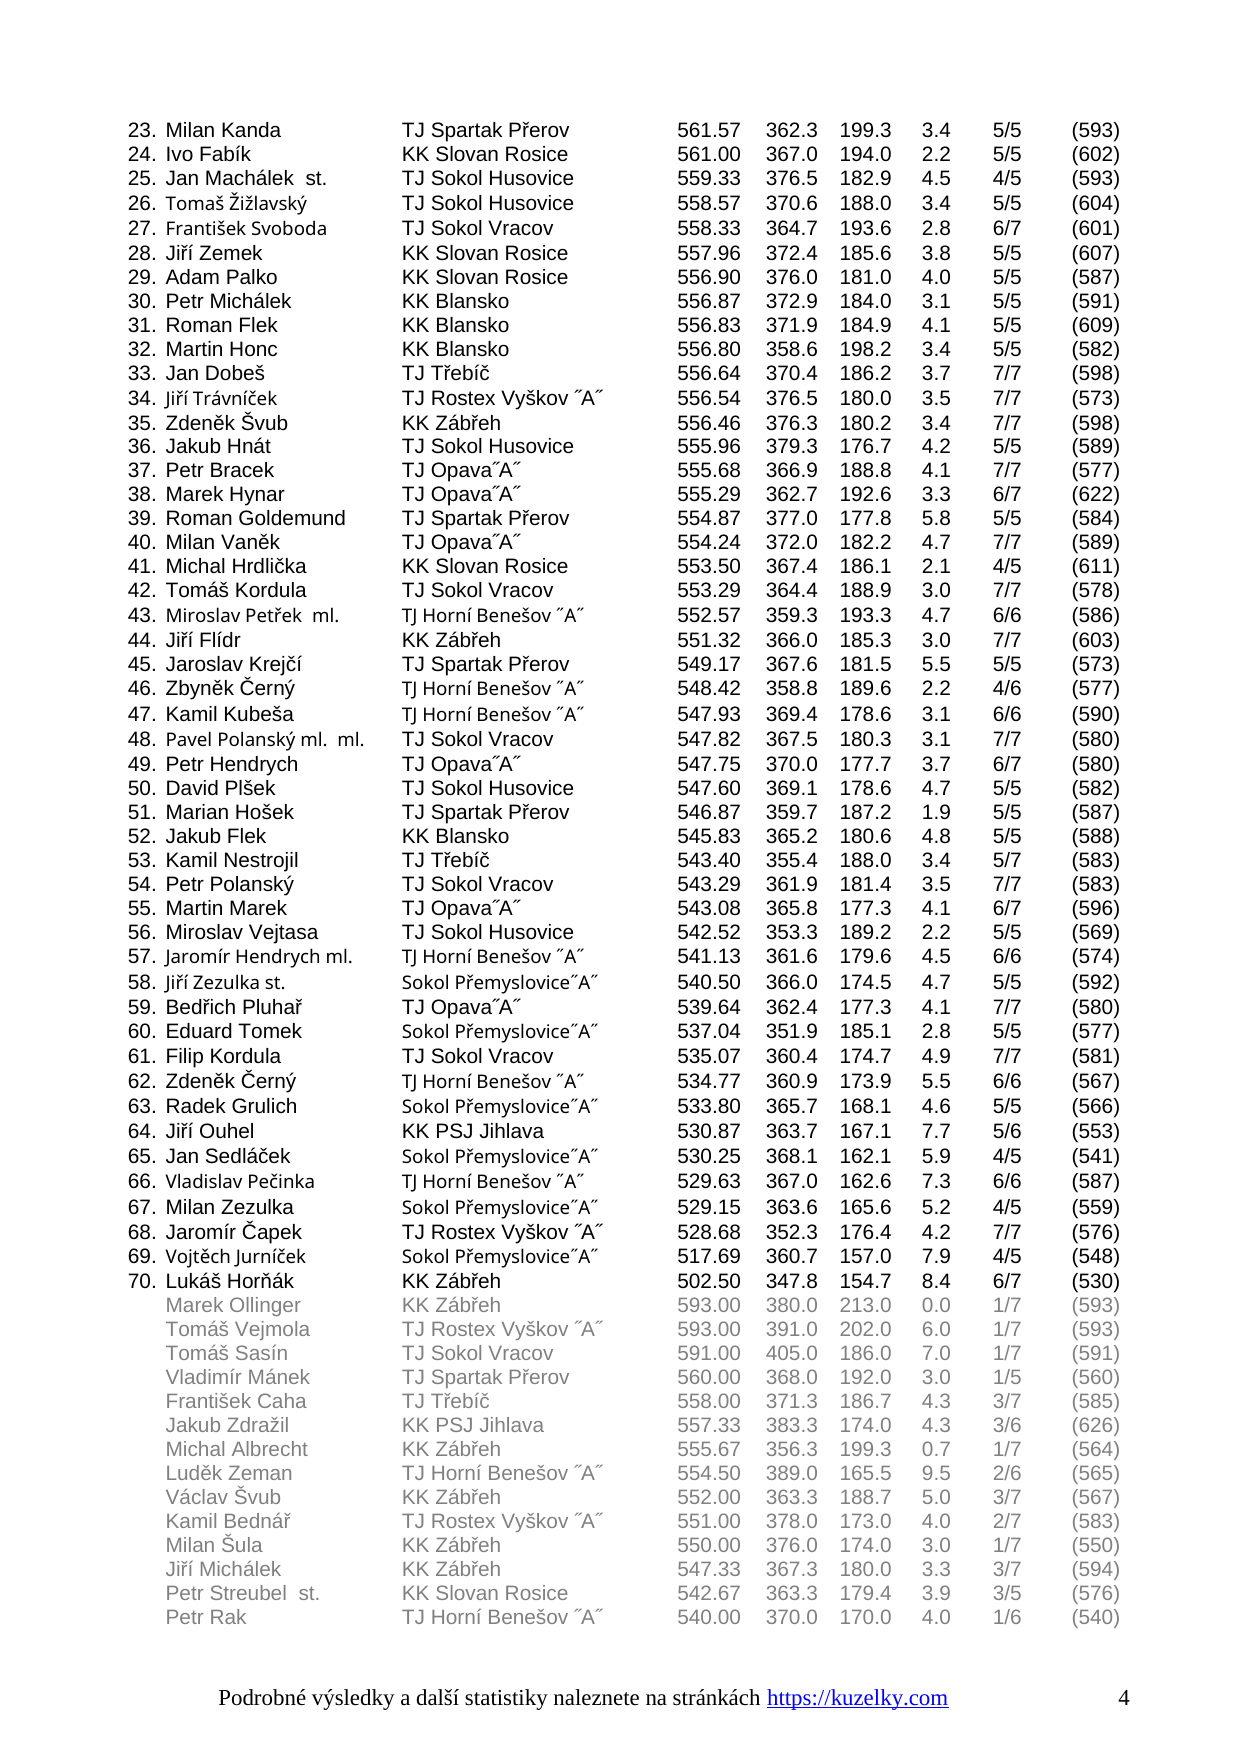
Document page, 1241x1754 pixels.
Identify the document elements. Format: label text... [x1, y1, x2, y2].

text 48. Pavel Polanský ml. ml. TJ Sokol Vracov 547.82 367.5 180.3 3.1 7/7 (580) [106, 726, 1134, 752]
text Václav Švub KK Zábřeh 552.00 363.3 188.7 5.0 3/7 (567) [106, 1485, 1134, 1509]
text 53. Kamil Nestrojil TJ Třebíč 543.40 355.4 188.0 3.4 5/7 (583) [106, 848, 1134, 872]
text 27. František Svoboda TJ Sokol Vracov 558.33 364.7 193.6 2.8 6/7 (601) [106, 216, 1134, 241]
text 54. Petr Polanský TJ Sokol Vracov 543.29 361.9 181.4 3.5 7/7 (583) [106, 872, 1134, 896]
text 31. Roman Flek KK Blansko 556.83 371.9 184.9 4.1 5/5 (609) [106, 313, 1134, 337]
text 50. David Plšek TJ Sokol Husovice 547.60 369.1 178.6 4.7 5/5 (582) [106, 776, 1134, 800]
text 60. Eduard Tomek Sokol Přemyslovice˝A˝ 537.04 351.9 185.1 2.8 5/5 (577) [106, 1019, 1134, 1044]
text 68. Jaromír Čapek TJ Rostex Vyškov ˝A˝ 528.68 352.3 176.4 4.2 7/7 (576) [106, 1220, 1134, 1244]
text 65. Jan Sedláček Sokol Přemyslovice˝A˝ 530.25 368.1 162.1 5.9 4/5 (541) [106, 1143, 1134, 1169]
text Michal Albrecht KK Zábřeh 555.67 356.3 199.3 0.7 1/7 (564) [106, 1437, 1134, 1461]
text 39. Roman Goldemund TJ Spartak Přerov 554.87 377.0 177.8 5.8 5/5 (584) [106, 506, 1134, 530]
text 59. Bedřich Pluhař TJ Opava˝A˝ 539.64 362.4 177.3 4.1 7/7 (580) [106, 995, 1134, 1019]
text 63. Radek Grulich Sokol Přemyslovice˝A˝ 533.80 365.7 168.1 4.6 5/5 (566) [106, 1094, 1134, 1119]
text 67. Milan Zezulka Sokol Přemyslovice˝A˝ 529.15 363.6 165.6 5.2 4/5 (559) [106, 1194, 1134, 1220]
text 46. Zbyněk Černý TJ Horní Benešov ˝A˝ 548.42 358.8 189.6 2.2 4/6 (577) [106, 675, 1134, 701]
text 41. Michal Hrdlička KK Slovan Rosice 553.50 367.4 186.1 2.1 4/5 (611) [106, 554, 1134, 578]
text 61. Filip Kordula TJ Sokol Vracov 535.07 360.4 174.7 4.9 7/7 (581) [106, 1044, 1134, 1068]
text 23. Milan Kanda TJ Spartak Přerov 561.57 362.3 199.3 3.4 5/5 (593) [106, 118, 1134, 142]
text 47. Kamil Kubeša TJ Horní Benešov ˝A˝ 547.93 369.4 178.6 3.1 6/6 (590) [106, 701, 1134, 726]
text 52. Jakub Flek KK Blansko 545.83 365.2 180.6 4.8 5/5 (588) [106, 824, 1134, 848]
text 62. Zdeněk Černý TJ Horní Benešov ˝A˝ 534.77 360.9 173.9 5.5 6/6 (567) [106, 1068, 1134, 1094]
text 32. Martin Honc KK Blansko 556.80 358.6 198.2 3.4 5/5 (582) [106, 337, 1134, 361]
text 69. Vojtěch Jurníček Sokol Přemyslovice˝A˝ 517.69 360.7 157.0 7.9 4/5 (548) [106, 1244, 1134, 1269]
text 36. Jakub Hnát TJ Sokol Husovice 555.96 379.3 176.7 4.2 5/5 (589) [106, 434, 1134, 458]
text 64. Jiří Ouhel KK PSJ Jihlava 530.87 363.7 167.1 7.7 5/6 (553) [106, 1119, 1134, 1143]
text Marek Ollinger KK Zábřeh 593.00 380.0 213.0 0.0 1/7 (593) [106, 1293, 1134, 1317]
text 28. Jiří Zemek KK Slovan Rosice 557.96 372.4 185.6 3.8 5/5 (607) [106, 241, 1134, 265]
text 44. Jiří Flídr KK Zábřeh 551.32 366.0 185.3 3.0 7/7 (603) [106, 627, 1134, 651]
text 70. Lukáš Horňák KK Zábřeh 502.50 347.8 154.7 8.4 6/7 (530) [106, 1269, 1134, 1293]
text Jakub Zdražil KK PSJ Jihlava 557.33 383.3 174.0 4.3 3/6 (626) [106, 1413, 1134, 1437]
text Vladimír Mánek TJ Spartak Přerov 560.00 368.0 192.0 3.0 1/5 (560) [106, 1365, 1134, 1389]
text Luděk Zeman TJ Horní Benešov ˝A˝ 554.50 389.0 165.5 9.5 2/6 (565) [106, 1461, 1134, 1485]
text 34. Jiří Trávníček TJ Rostex Vyškov ˝A˝ 556.54 376.5 180.0 3.5 7/7 (573) [106, 385, 1134, 410]
text Kamil Bednář TJ Rostex Vyškov ˝A˝ 551.00 378.0 173.0 4.0 2/7 (583) [106, 1509, 1134, 1533]
text 56. Miroslav Vejtasa TJ Sokol Husovice 542.52 353.3 189.2 2.2 5/5 (569) [106, 920, 1134, 944]
text 25. Jan Machálek st. TJ Sokol Husovice 559.33 376.5 182.9 4.5 4/5 (593) [106, 166, 1134, 190]
text 42. Tomáš Kordula TJ Sokol Vracov 553.29 364.4 188.9 3.0 7/7 (578) [106, 578, 1134, 602]
text 45. Jaroslav Krejčí TJ Spartak Přerov 549.17 367.6 181.5 5.5 5/5 (573) [106, 651, 1134, 675]
text 37. Petr Bracek TJ Opava˝A˝ 555.68 366.9 188.8 4.1 7/7 (577) [106, 458, 1134, 482]
text 30. Petr Michálek KK Blansko 556.87 372.9 184.0 3.1 5/5 (591) [106, 289, 1134, 313]
text Jiří Michálek KK Zábřeh 547.33 367.3 180.0 3.3 3/7 (594) [106, 1557, 1134, 1581]
text 57. Jaromír Hendrych ml. TJ Horní Benešov ˝A˝ 541.13 361.6 179.6 4.5 6/6 (574) [106, 944, 1134, 969]
text Tomáš Sasín TJ Sokol Vracov 591.00 405.0 186.0 7.0 1/7 (591) [106, 1341, 1134, 1365]
text 49. Petr Hendrych TJ Opava˝A˝ 547.75 370.0 177.7 3.7 6/7 (580) [106, 752, 1134, 776]
text František Caha TJ Třebíč 558.00 371.3 186.7 4.3 3/7 (585) [106, 1389, 1134, 1413]
text Milan Šula KK Zábřeh 550.00 376.0 174.0 3.0 1/7 (550) [106, 1533, 1134, 1557]
text 38. Marek Hynar TJ Opava˝A˝ 555.29 362.7 192.6 3.3 6/7 (622) [106, 482, 1134, 506]
text Petr Streubel st. KK Slovan Rosice 542.67 363.3 179.4 3.9 3/5 (576) [106, 1581, 1134, 1604]
text 55. Martin Marek TJ Opava˝A˝ 543.08 365.8 177.3 4.1 6/7 (596) [106, 896, 1134, 920]
text 26. Tomaš Žižlavský TJ Sokol Husovice 558.57 370.6 188.0 3.4 5/5 (604) [106, 190, 1134, 216]
text 40. Milan Vaněk TJ Opava˝A˝ 554.24 372.0 182.2 4.7 7/7 (589) [106, 530, 1134, 554]
text 51. Marian Hošek TJ Spartak Přerov 546.87 359.7 187.2 1.9 5/5 (587) [106, 800, 1134, 824]
text 29. Adam Palko KK Slovan Rosice 556.90 376.0 181.0 4.0 5/5 (587) [106, 265, 1134, 289]
text Tomáš Vejmola TJ Rostex Vyškov ˝A˝ 593.00 391.0 202.0 6.0 1/7 (593) [106, 1317, 1134, 1341]
text 66. Vladislav Pečinka TJ Horní Benešov ˝A˝ 529.63 367.0 162.6 7.3 6/6 (587) [106, 1169, 1134, 1194]
text 43. Miroslav Petřek ml. TJ Horní Benešov ˝A˝ 552.57 359.3 193.3 4.7 6/6 (586) [106, 602, 1134, 627]
text 35. Zdeněk Švub KK Zábřeh 556.46 376.3 180.2 3.4 7/7 (598) [106, 410, 1134, 434]
text 24. Ivo Fabík KK Slovan Rosice 561.00 367.0 194.0 2.2 5/5 (602) [106, 142, 1134, 166]
text 58. Jiří Zezulka st. Sokol Přemyslovice˝A˝ 540.50 366.0 174.5 4.7 5/5 (592) [106, 969, 1134, 995]
text Petr Rak TJ Horní Benešov ˝A˝ 540.00 370.0 170.0 4.0 1/6 (540) [106, 1604, 1134, 1628]
text 33. Jan Dobeš TJ Třebíč 556.64 370.4 186.2 3.7 7/7 (598) [106, 361, 1134, 385]
